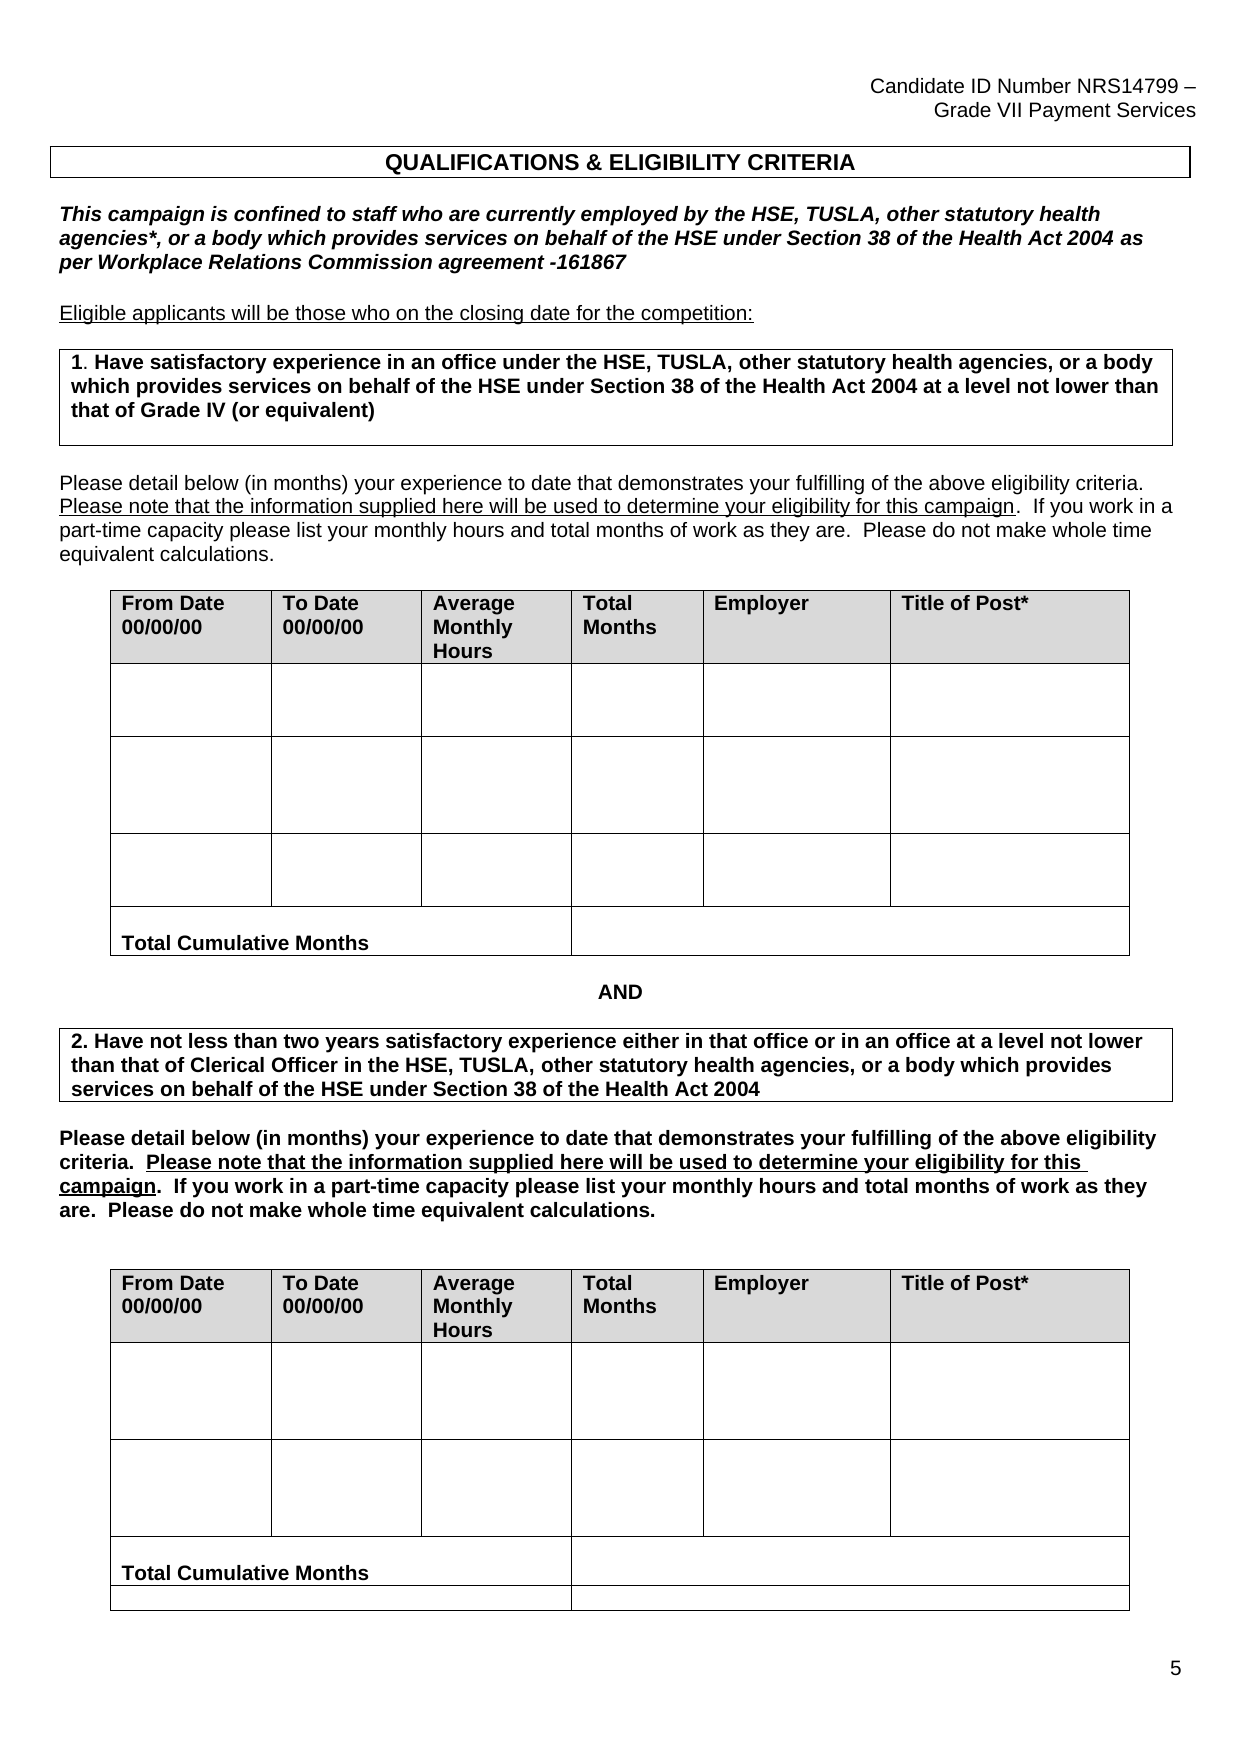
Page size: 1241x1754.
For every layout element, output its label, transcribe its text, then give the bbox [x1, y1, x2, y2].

table_header Title of Post* [891, 591, 1129, 663]
table_header Total Months [572, 1270, 703, 1342]
table_cell [704, 1440, 890, 1536]
table_cell [704, 834, 890, 906]
table_cell [272, 1440, 421, 1536]
table_header Title of Post* [891, 1270, 1129, 1342]
table_header Average Monthly Hours [422, 591, 571, 663]
table_cell [704, 737, 890, 833]
table_header To Date 00/00/00 [272, 591, 421, 663]
table_cell [422, 664, 571, 736]
text This campaign is confined to staff who are currently employed by the HSE, TUSLA, other statutory health agencies*, or a body which provides services on behalf of the HSE under Section 38 of the Health Act 2004 as per Workplace Relations Commission agreement -161867 [59, 202, 1181, 274]
table_cell [272, 834, 421, 906]
table_cell [111, 1343, 271, 1439]
table_cell [422, 834, 571, 906]
text Please detail below (in months) your experience to date that demonstrates your fulfilling of the above eligibility criteria. Please note that the information supplied here will be used to determine your eligibility for this campaign. If you work in a part-time capacity please list your monthly hours and total months of work as they are. Please do not make whole time equivalent calculations. [59, 1126, 1181, 1221]
table_cell [572, 1440, 703, 1536]
table_cell Total Cumulative Months [111, 1537, 571, 1585]
table_cell [111, 1440, 271, 1536]
table_cell [422, 737, 571, 833]
table_cell [891, 834, 1129, 906]
table_header 1. Have satisfactory experience in an office under the HSE, TUSLA, other statutory health agencies, or a body which provides services on behalf of the HSE under Section 38 of the Health Act 2004 at a level not lower than that of Grade IV (or equivalent) [60, 350, 1172, 445]
table_cell [891, 1440, 1129, 1536]
text AND [59, 980, 1181, 1004]
table_cell [572, 834, 703, 906]
table_cell [891, 1343, 1129, 1439]
table_cell [272, 737, 421, 833]
table_cell [572, 737, 703, 833]
table_header Average Monthly Hours [422, 1270, 571, 1342]
table_cell [111, 1586, 571, 1610]
text Eligible applicants will be those who on the closing date for the competition: [59, 301, 1181, 324]
table_cell [272, 1343, 421, 1439]
table_cell [111, 834, 271, 906]
table_cell [111, 737, 271, 833]
table_cell [572, 1586, 1129, 1610]
table_cell [572, 1343, 703, 1439]
table_cell [704, 664, 890, 736]
text QUALIFICATIONS & ELIGIBILITY CRITERIA [51, 147, 1189, 177]
table_cell [891, 664, 1129, 736]
table_cell [572, 664, 703, 736]
table_cell [111, 664, 271, 736]
table_cell [891, 737, 1129, 833]
table_header Total Months [572, 591, 703, 663]
table_header Employer [704, 1270, 890, 1342]
table_header From Date 00/00/00 [111, 591, 271, 663]
table_cell [272, 664, 421, 736]
table_cell Total Cumulative Months [111, 907, 571, 955]
table_cell [422, 1440, 571, 1536]
table_cell [572, 1537, 1129, 1585]
table_header To Date 00/00/00 [272, 1270, 421, 1342]
table_cell [572, 907, 1129, 955]
text Please detail below (in months) your experience to date that demonstrates your fulfilling of the above eligibility criteria. Please note that the information supplied here will be used to determine your eligibility for this campaign. If you work in a part-time capacity please list your monthly hours and total months of work as they are. Please do not make whole time equivalent calculations. [59, 470, 1181, 566]
table_header 2. Have not less than two years satisfactory experience either in that office or in an office at a level not lower than that of Clerical Officer in the HSE, TUSLA, other statutory health agencies, or a body which provides services on behalf of the HSE under Section 38 of the Health Act 2004 [60, 1029, 1172, 1101]
table_cell [422, 1343, 571, 1439]
table_header Employer [704, 591, 890, 663]
table_cell [704, 1343, 890, 1439]
table_header From Date 00/00/00 [111, 1270, 271, 1342]
